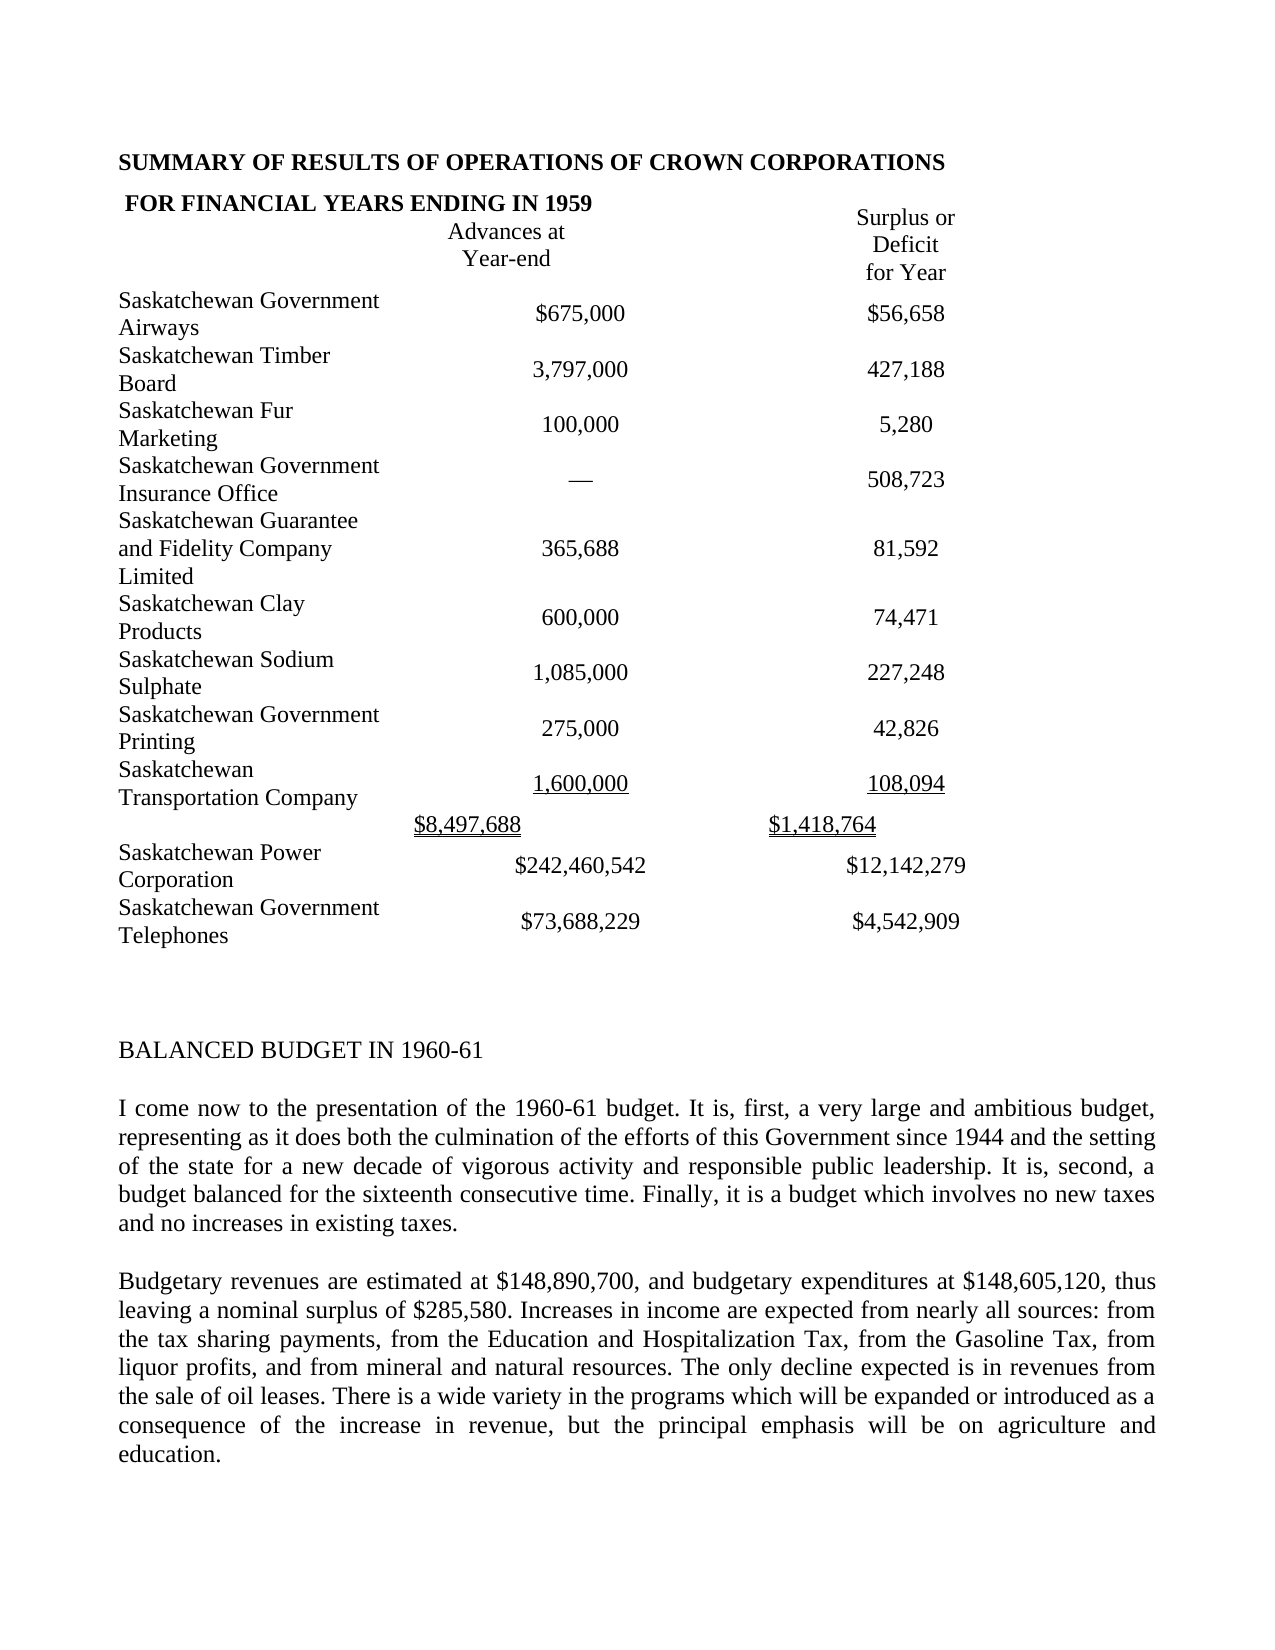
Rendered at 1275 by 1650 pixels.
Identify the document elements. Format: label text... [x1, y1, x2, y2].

table_cell Saskatchewan Guarantee and Fidelity Company Limited [107, 507, 403, 589]
table_cell Saskatchewan Clay Products [107, 589, 403, 644]
table_cell 81,592 [758, 507, 1054, 589]
table_header FOR FINANCIAL YEARS ENDING IN 1959 Advances at Year-end [107, 175, 610, 286]
table_cell 1,085,000 [403, 645, 758, 700]
table_cell 42,826 [758, 700, 1054, 755]
table_cell Saskatchewan Government Insurance Office [107, 451, 403, 507]
table_cell Saskatchewan Sodium Sulphate [107, 645, 403, 700]
table_cell 275,000 [403, 700, 758, 755]
text SUMMARY OF RESULTS OF OPERATIONS OF CROWN CORPORATIONS [118, 148, 1157, 175]
table_cell 5,280 [758, 396, 1054, 451]
table_cell — [403, 451, 758, 507]
table_cell $4,542,909 [758, 893, 1054, 948]
table_cell 74,471 [758, 589, 1054, 644]
table_cell 1,600,000 [403, 755, 758, 810]
text I come now to the presentation of the 1960-61 budget. It is, first, a very large and ambitious budget, representing as it does both the culmination of the efforts of this Government since 1944 and the setting of the state for a new decade of vigorous activity and responsible public leadership. It is, second, a budget balanced for the sixteenth consecutive time. Finally, it is a budget which involves no new taxes and no increases in existing taxes. [118, 1093, 1157, 1237]
table_cell 600,000 [403, 589, 758, 644]
table_cell 427,188 [758, 341, 1054, 396]
table_cell Saskatchewan Power Corporation [107, 838, 403, 893]
table_cell Saskatchewan Government Airways [107, 286, 403, 341]
table_cell $1,418,764 [610, 810, 1054, 838]
table_cell Saskatchewan Government Telephones [107, 893, 403, 948]
table_header Surplus or Deficit for Year [610, 175, 1054, 286]
table_cell 100,000 [403, 396, 758, 451]
table_cell 108,094 [758, 755, 1054, 810]
table_cell $8,497,688 [107, 810, 610, 838]
table_cell Saskatchewan Fur Marketing [107, 396, 403, 451]
table_cell Saskatchewan Government Printing [107, 700, 403, 755]
table_cell $242,460,542 [403, 838, 758, 893]
table_cell $73,688,229 [403, 893, 758, 948]
table_cell Saskatchewan Transportation Company [107, 755, 403, 810]
text BALANCED BUDGET IN 1960-61 [118, 1035, 1157, 1064]
table_cell 3,797,000 [403, 341, 758, 396]
table_cell 508,723 [758, 451, 1054, 507]
table_cell 227,248 [758, 645, 1054, 700]
table_cell $12,142,279 [758, 838, 1054, 893]
table_cell $56,658 [758, 286, 1054, 341]
text Budgetary revenues are estimated at $148,890,700, and budgetary expenditures at $148,605,120, thus leaving a nominal surplus of $285,580. Increases in income are expected from nearly all sources: from the tax sharing payments, from the Education and Hospitalization Tax, from the Gasoline Tax, from liquor profits, and from mineral and natural resources. The only decline expected is in revenues from the sale of oil leases. There is a wide variety in the programs which will be expanded or introduced as a consequence of the increase in revenue, but the principal emphasis will be on agriculture and education. [118, 1266, 1157, 1467]
table_cell 365,688 [403, 507, 758, 589]
table_cell Saskatchewan Timber Board [107, 341, 403, 396]
table_cell $675,000 [403, 286, 758, 341]
